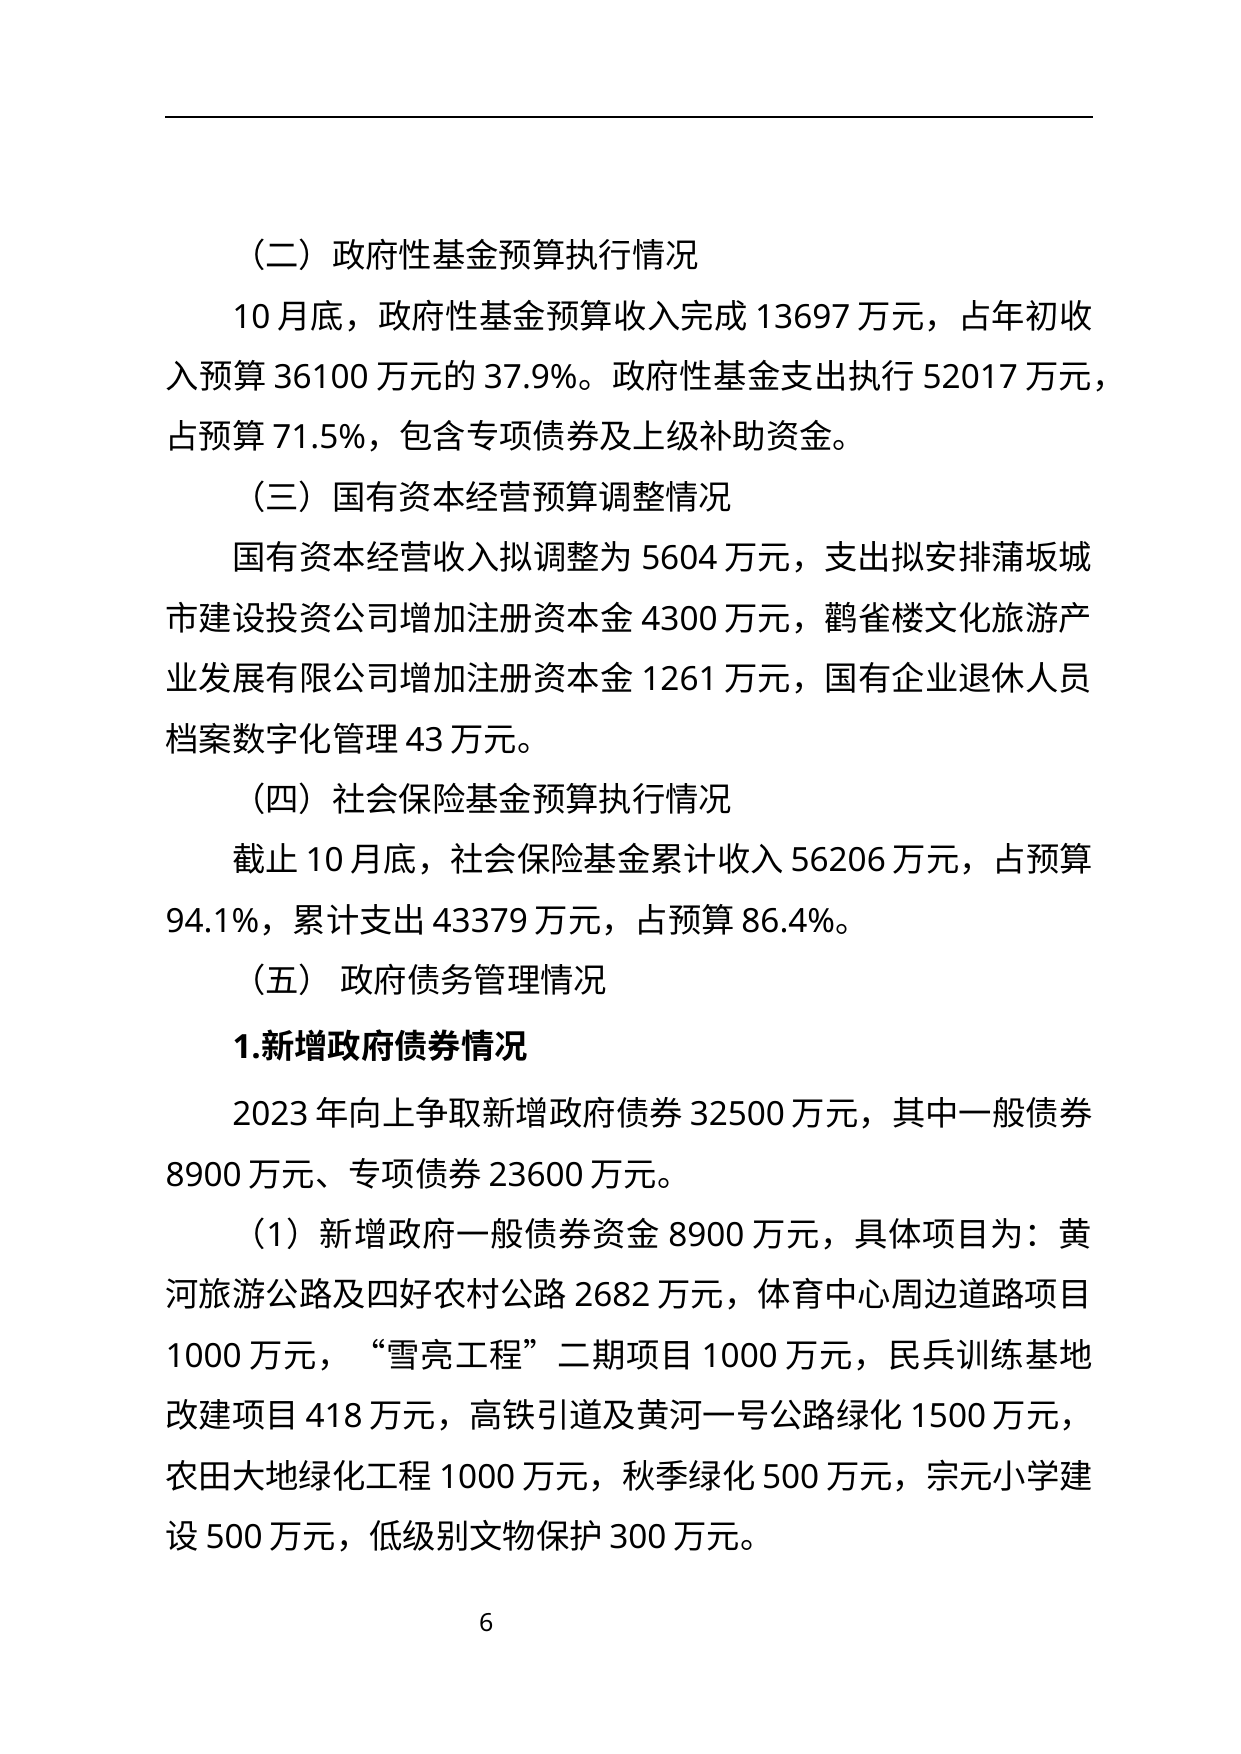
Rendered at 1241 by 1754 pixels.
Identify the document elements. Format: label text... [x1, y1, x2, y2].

text 截止10月底，社会保险基金累计收入56206万元，占预算94.1%，累计支出43379万元，占预算86.4%。 [165, 823, 1093, 944]
text （1）新增政府一般债券资金8900万元，具体项目为：黄河旅游公路及四好农村公路2682万元，体育中心周边道路项目1000万元，“雪亮工程”二期项目1000万元，民兵训练基地改建项目418万元，高铁引道及黄河一号公路绿化1500万元，农田大地绿化工程1000万元，秋季绿化500万元，宗元小学建设500万元，低级别文物保护300万元。 [165, 1198, 1093, 1561]
text （三）国有资本经营预算调整情况 [165, 461, 1093, 521]
text （二）政府性基金预算执行情况 [165, 219, 1093, 280]
text （四）社会保险基金预算执行情况 [165, 763, 1093, 823]
text 1.新增政府债券情况 [165, 1011, 1093, 1077]
text 10月底，政府性基金预算收入完成13697万元，占年初收入预算36100万元的37.9%。政府性基金支出执行52017万元，占预算71.5%，包含专项债券及上级补助资金。 [165, 280, 1093, 461]
text 2023年向上争取新增政府债券32500万元，其中一般债券8900万元、专项债券23600万元。 [165, 1077, 1093, 1198]
list 政府债务管理情况 [165, 944, 1093, 1011]
text 国有资本经营收入拟调整为5604万元，支出拟安排蒲坂城市建设投资公司增加注册资本金4300万元，鹳雀楼文化旅游产业发展有限公司增加注册资本金1261万元，国有企业退休人员档案数字化管理43万元。 [165, 521, 1093, 763]
